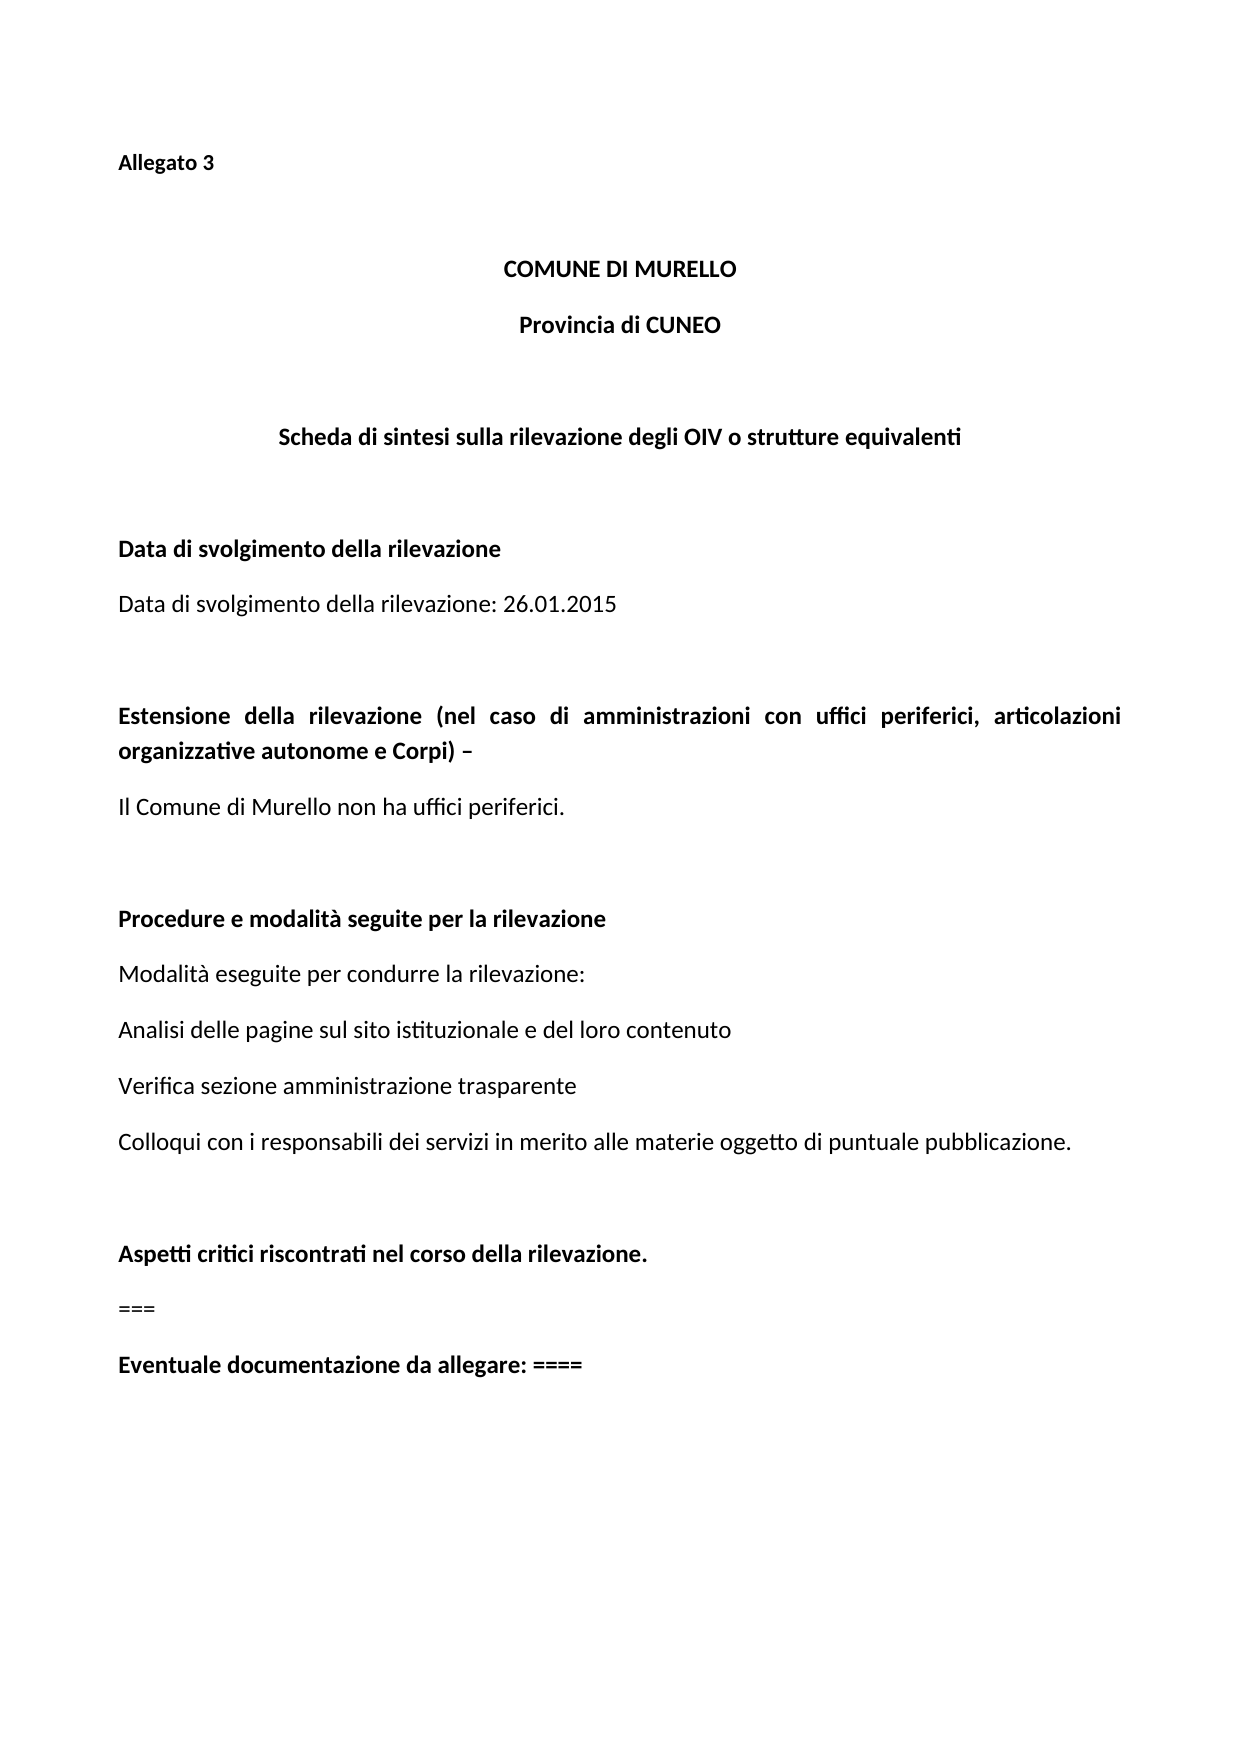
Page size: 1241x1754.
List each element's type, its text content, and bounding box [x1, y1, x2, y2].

text COMUNE DI MURELLO [118, 254, 1122, 284]
text === [118, 1294, 1122, 1324]
text Analisi delle pagine sul sito istituzionale e del loro contenuto [118, 1014, 1122, 1045]
text Data di svolgimento della rilevazione: 26.01.2015 [118, 589, 1122, 619]
text Modalità eseguite per condurre la rilevazione: [118, 959, 1122, 989]
text Allegato 3 [118, 148, 1122, 176]
text Procedure e modalità seguite per la rilevazione [118, 903, 1122, 933]
text Colloqui con i responsabili dei servizi in merito alle materie oggetto di puntuale pubblicazione. [118, 1126, 1122, 1157]
text Il Comune di Murello non ha uffici periferici. [118, 791, 1122, 822]
text Estensione della rilevazione (nel caso di amministrazioni con uffici periferici, articolazioni organizzative autonome e Corpi) – [118, 700, 1122, 766]
text Aspetti critici riscontrati nel corso della rilevazione. [118, 1238, 1122, 1268]
text Eventuale documentazione da allegare: ==== [118, 1349, 1122, 1380]
text Scheda di sintesi sulla rilevazione degli OIV o strutture equivalenti [118, 421, 1122, 452]
text Provincia di CUNEO [118, 309, 1122, 340]
text Verifica sezione amministrazione trasparente [118, 1070, 1122, 1101]
text Data di svolgimento della rilevazione [118, 533, 1122, 563]
